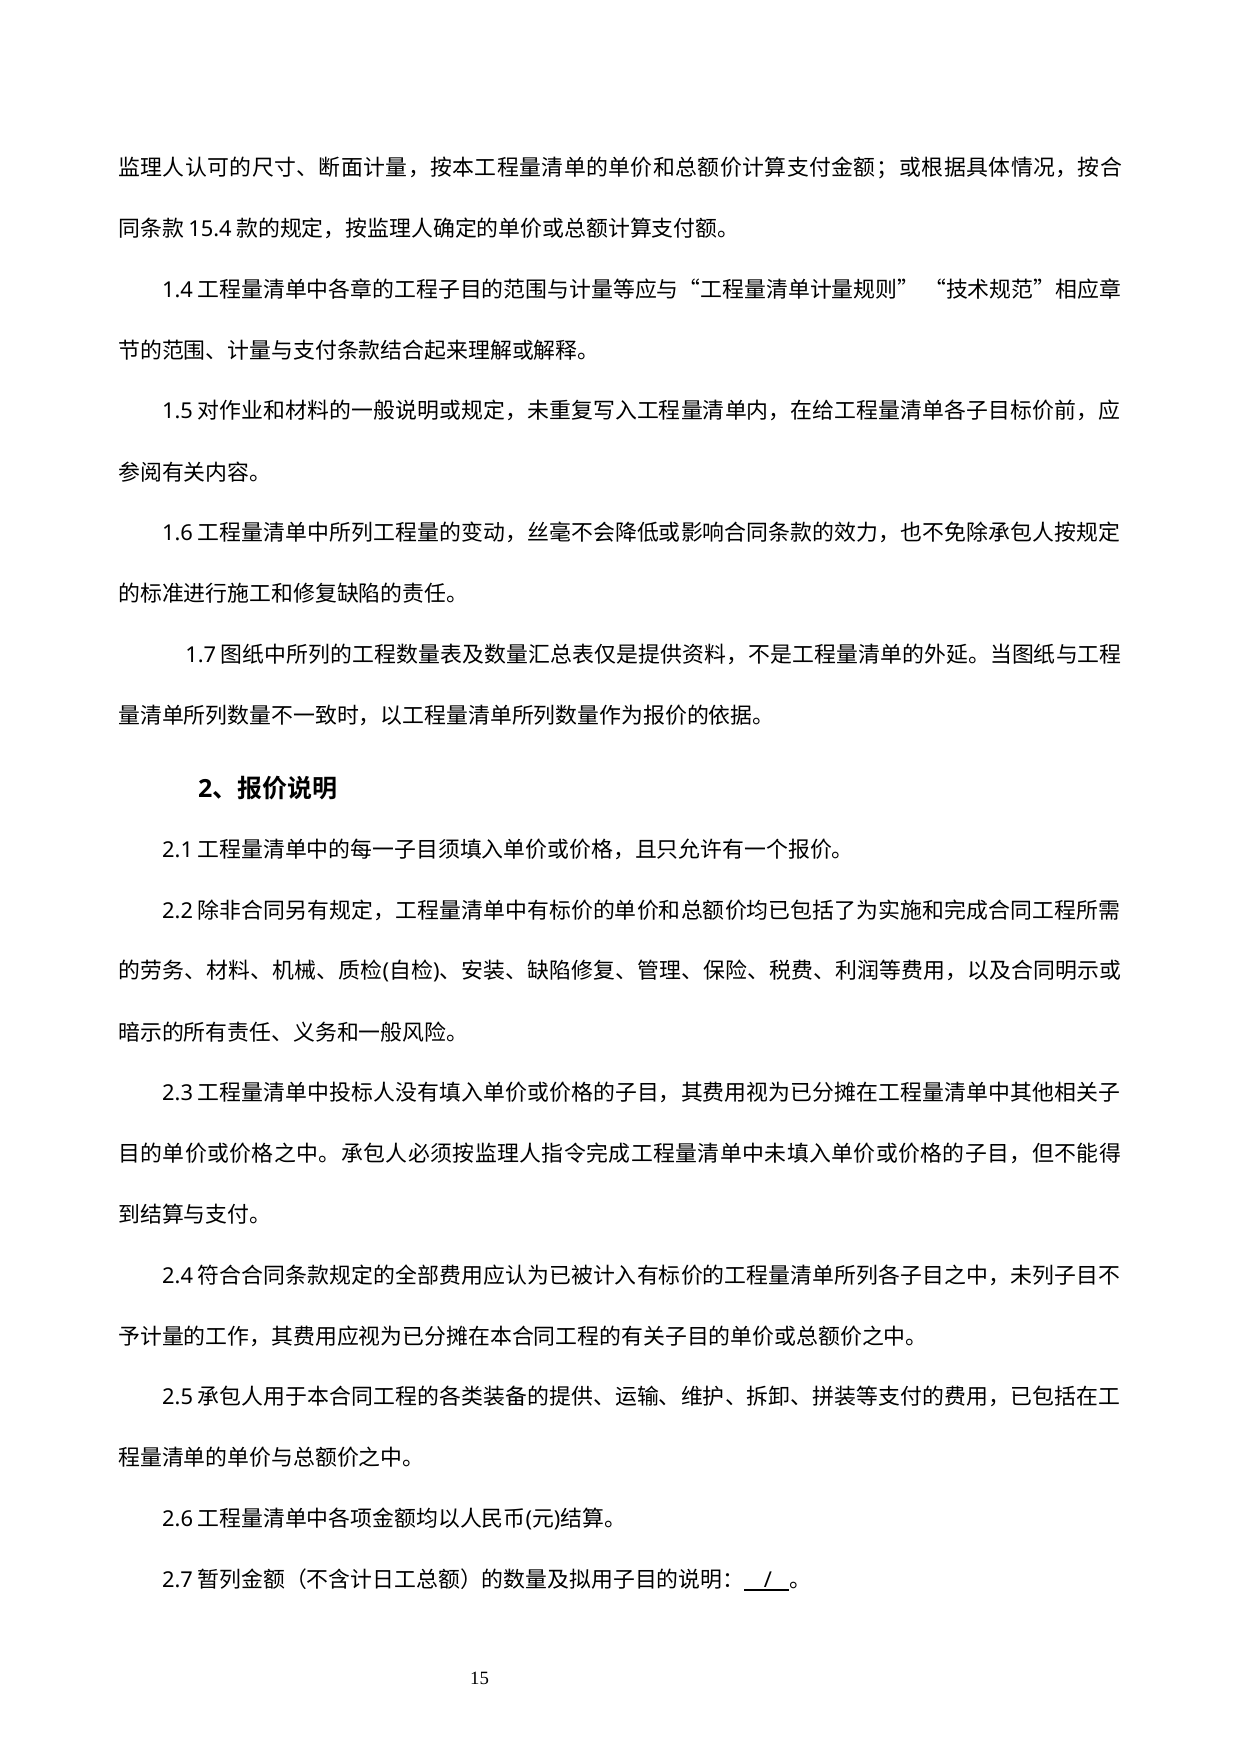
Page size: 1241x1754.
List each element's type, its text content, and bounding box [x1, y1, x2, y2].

text 2.6工程量清单中各项金额均以人民币(元)结算。 [118, 1487, 1122, 1547]
text 1.5对作业和材料的一般说明或规定，未重复写入工程量清单内，在给工程量清单各子目标价前，应参阅有关内容。 [118, 379, 1122, 501]
text 1.7图纸中所列的工程数量表及数量汇总表仅是提供资料，不是工程量清单的外延。当图纸与工程量清单所列数量不一致时，以工程量清单所列数量作为报价的依据。 [118, 622, 1122, 744]
text 2.1工程量清单中的每一子目须填入单价或价格，且只允许有一个报价。 [118, 817, 1122, 878]
text 2.5承包人用于本合同工程的各类装备的提供、运输、维护、拆卸、拼装等支付的费用，已包括在工程量清单的单价与总额价之中。 [118, 1365, 1122, 1487]
text 2、报价说明 [148, 757, 1122, 817]
text 1.6工程量清单中所列工程量的变动，丝毫不会降低或影响合同条款的效力，也不免除承包人按规定的标准进行施工和修复缺陷的责任。 [118, 501, 1122, 622]
text 2.3工程量清单中投标人没有填入单价或价格的子目，其费用视为已分摊在工程量清单中其他相关子目的单价或价格之中。承包人必须按监理人指令完成工程量清单中未填入单价或价格的子目，但不能得到结算与支付。 [118, 1061, 1122, 1243]
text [118, 136, 1122, 257]
text 2.7暂列金额（不含计日工总额）的数量及拟用子目的说明： / 。 [118, 1547, 1122, 1608]
text 1.4工程量清单中各章的工程子目的范围与计量等应与“工程量清单计量规则” “技术规范”相应章节的范围、计量与支付条款结合起来理解或解释。 [118, 257, 1122, 379]
text 2.4符合合同条款规定的全部费用应认为已被计入有标价的工程量清单所列各子目之中，未列子目不予计量的工作，其费用应视为已分摊在本合同工程的有关子目的单价或总额价之中。 [118, 1243, 1122, 1365]
text 2.2除非合同另有规定，工程量清单中有标价的单价和总额价均已包括了为实施和完成合同工程所需的劳务、材料、机械、质检(自检)、安装、缺陷修复、管理、保险、税费、利润等费用，以及合同明示或暗示的所有责任、义务和一般风险。 [118, 878, 1122, 1061]
